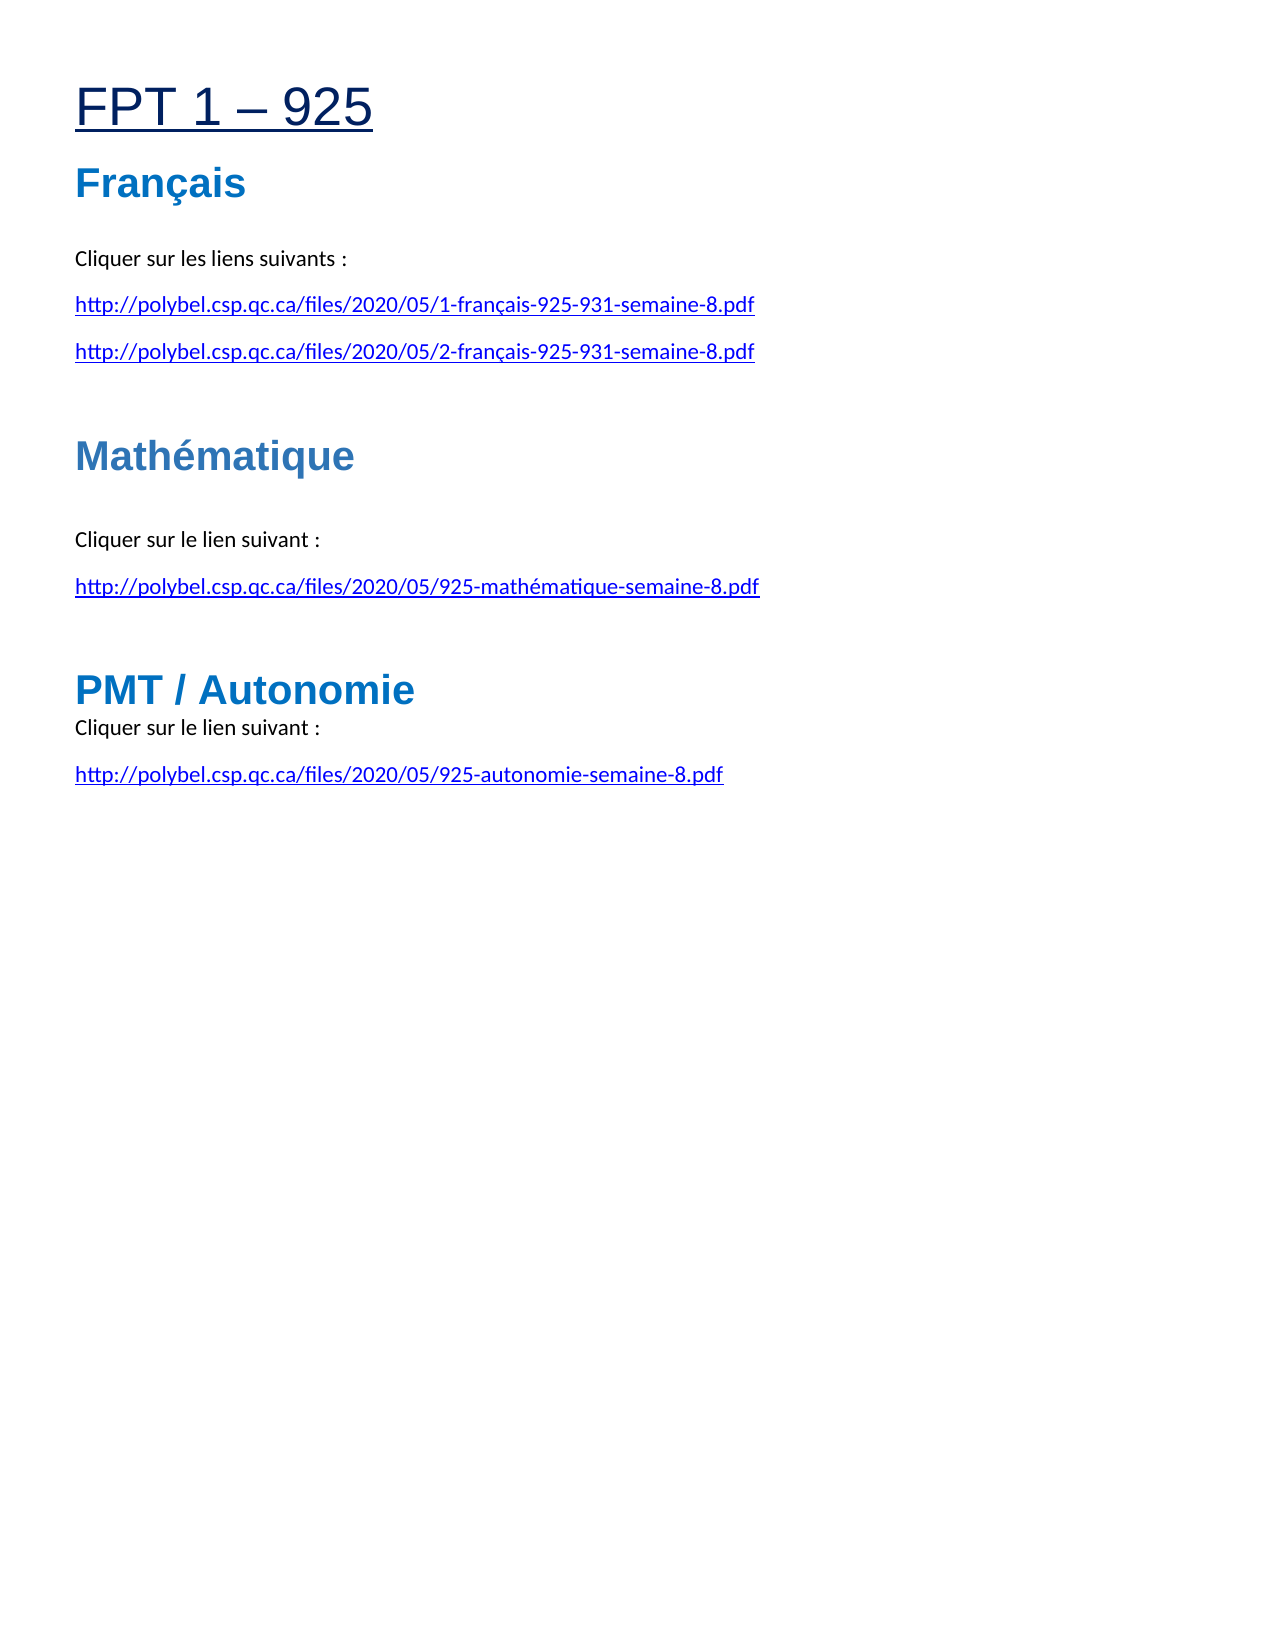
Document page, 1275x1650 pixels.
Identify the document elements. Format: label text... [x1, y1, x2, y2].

text Cliquer sur les liens suivants : [75, 244, 1200, 272]
text http://polybel.csp.qc.ca/files/2020/05/2-français-925-931-semaine-8.pdf [75, 337, 1200, 365]
text http://polybel.csp.qc.ca/files/2020/05/1-français-925-931-semaine-8.pdf [75, 291, 1200, 318]
text PMT / Autonomie [75, 665, 1200, 713]
text http://polybel.csp.qc.ca/files/2020/05/925-autonomie-semaine-8.pdf [75, 760, 1200, 788]
subtitle FPT 1 – 925 [75, 75, 1200, 137]
subtitle Français [75, 159, 1200, 207]
text http://polybel.csp.qc.ca/files/2020/05/925-mathématique-semaine-8.pdf [75, 572, 1200, 600]
subtitle Mathématique [75, 431, 1200, 479]
text Cliquer sur le lien suivant : [75, 713, 1200, 741]
text Cliquer sur le lien suivant : [75, 526, 1200, 554]
